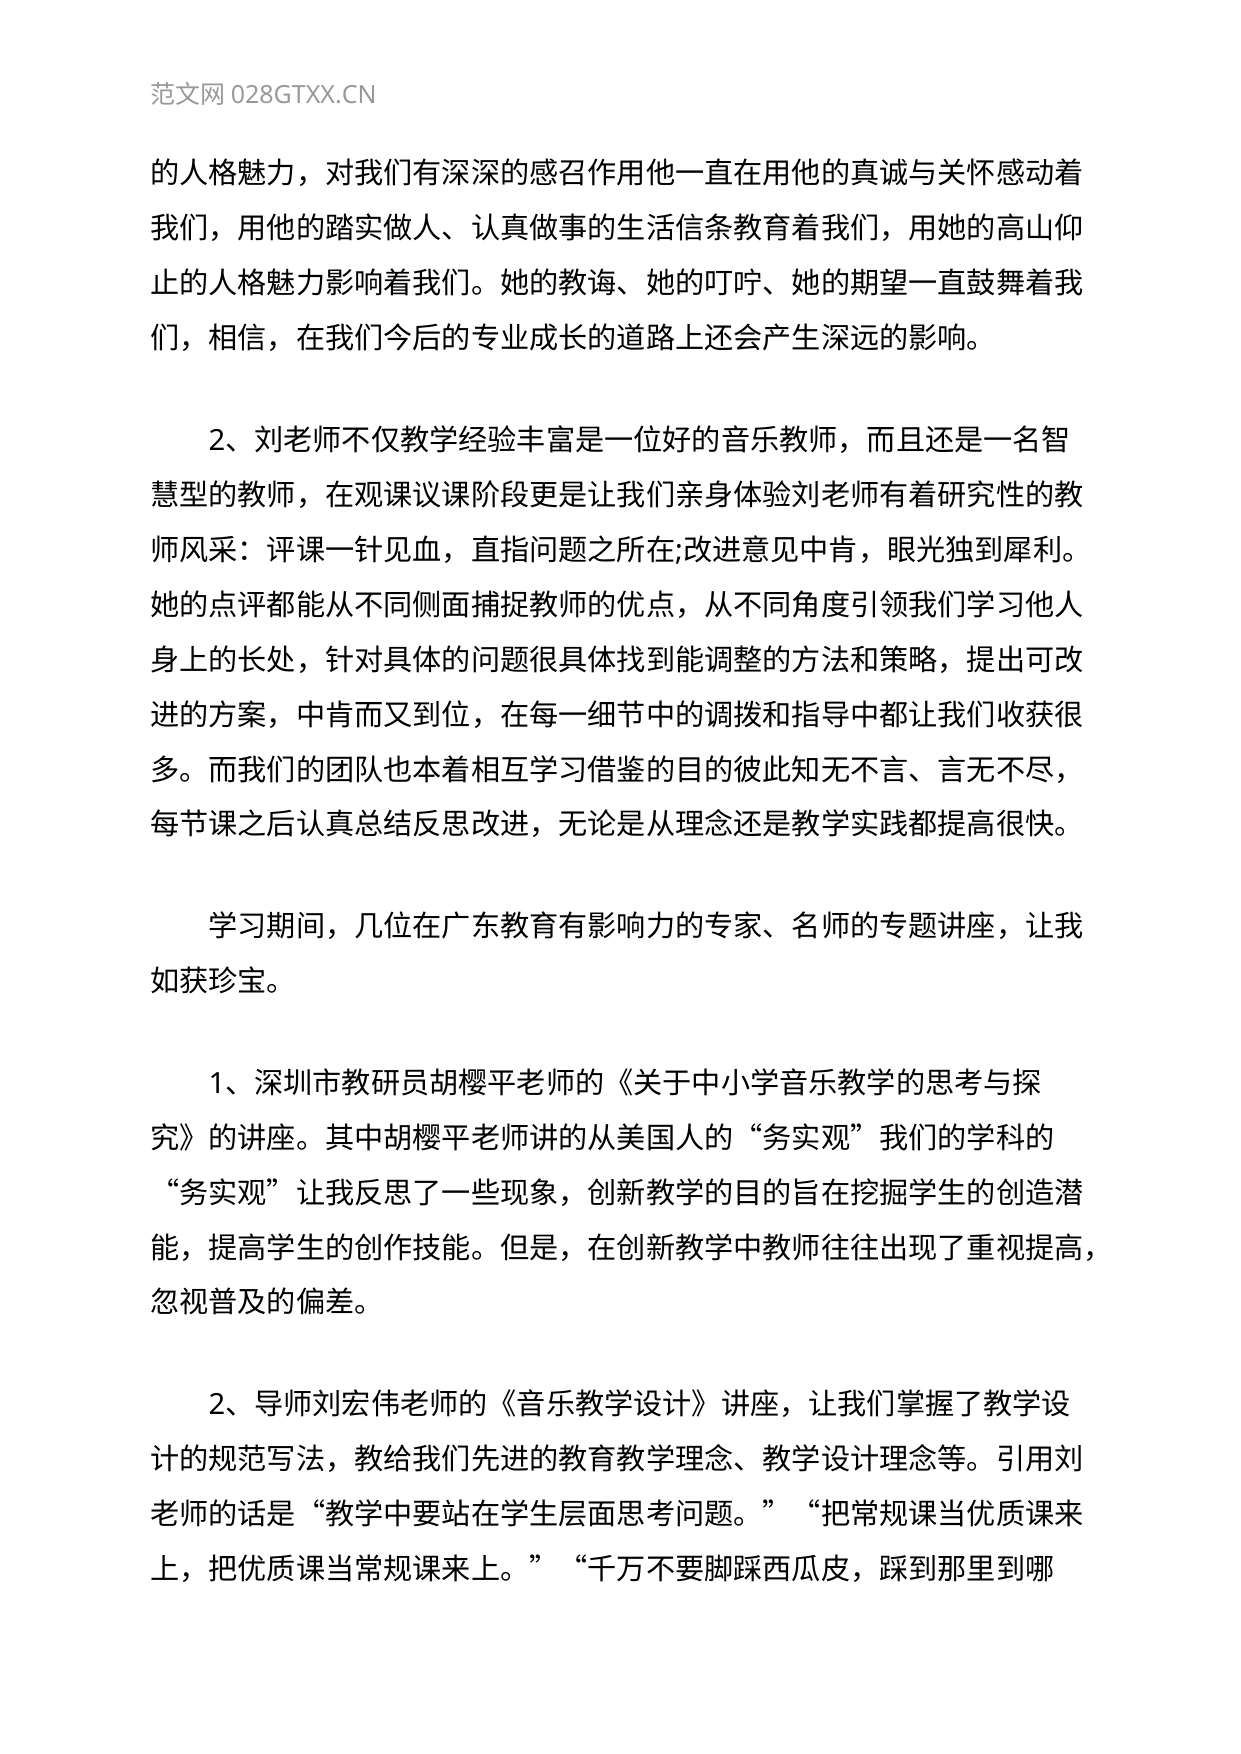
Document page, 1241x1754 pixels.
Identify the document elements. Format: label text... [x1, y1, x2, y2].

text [150, 150, 1090, 357]
text 2、刘老师不仅教学经验丰富是一位好的音乐教师，而且还是一名智慧型的教师，在观课议课阶段更是让我们亲身体验刘老师有着研究性的教师风采：评课一针见血，直指问题之所在;改进意见中肯，眼光独到犀利。她的点评都能从不同侧面捕捉教师的优点，从不同角度引领我们学习他人身上的长处，针对具体的问题很具体找到能调整的方法和策略，提出可改进的方案，中肯而又到位，在每一细节中的调拨和指导中都让我们收获很多。而我们的团队也本着相互学习借鉴的目的彼此知无不言、言无不尽，每节课之后认真总结反思改进，无论是从理念还是教学实践都提高很快。 [150, 416, 1090, 843]
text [150, 1381, 1090, 1588]
text 学习期间，几位在广东教育有影响力的专家、名师的专题讲座，让我如获珍宝。 [150, 903, 1090, 1000]
text 1、深圳市教研员胡樱平老师的《关于中小学音乐教学的思考与探究》的讲座。其中胡樱平老师讲的从美国人的“务实观”我们的学科的“务实观”让我反思了一些现象，创新教学的目的旨在挖掘学生的创造潜能，提高学生的创作技能。但是，在创新教学中教师往往出现了重视提高，忽视普及的偏差。 [150, 1059, 1090, 1321]
